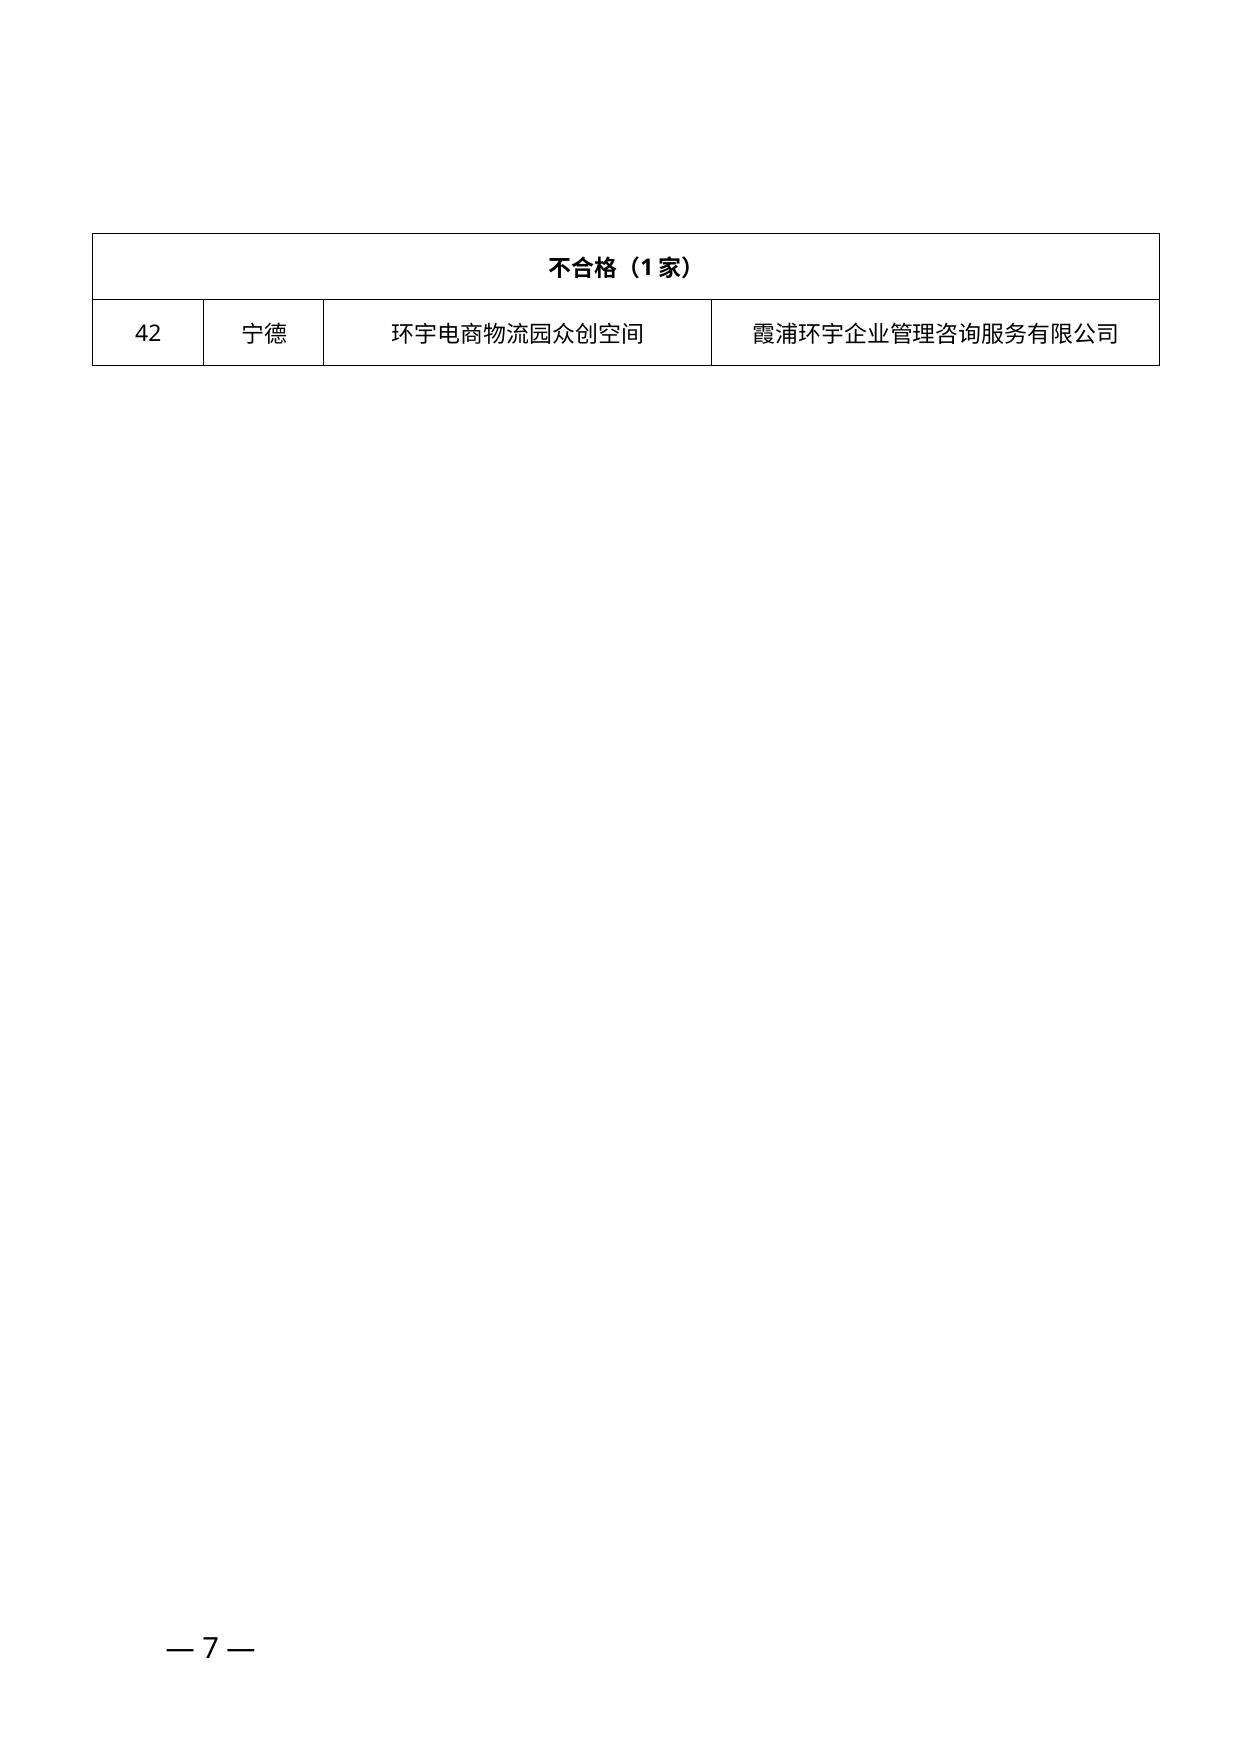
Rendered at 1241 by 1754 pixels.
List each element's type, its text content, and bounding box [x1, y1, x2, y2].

table_cell 不合格（1家） [93, 234, 1159, 299]
table_cell 宁德 [204, 300, 323, 365]
table_cell 42 [93, 300, 203, 365]
table_cell 霞浦环宇企业管理咨询服务有限公司 [712, 300, 1159, 365]
table_cell 环宇电商物流园众创空间 [324, 300, 711, 365]
